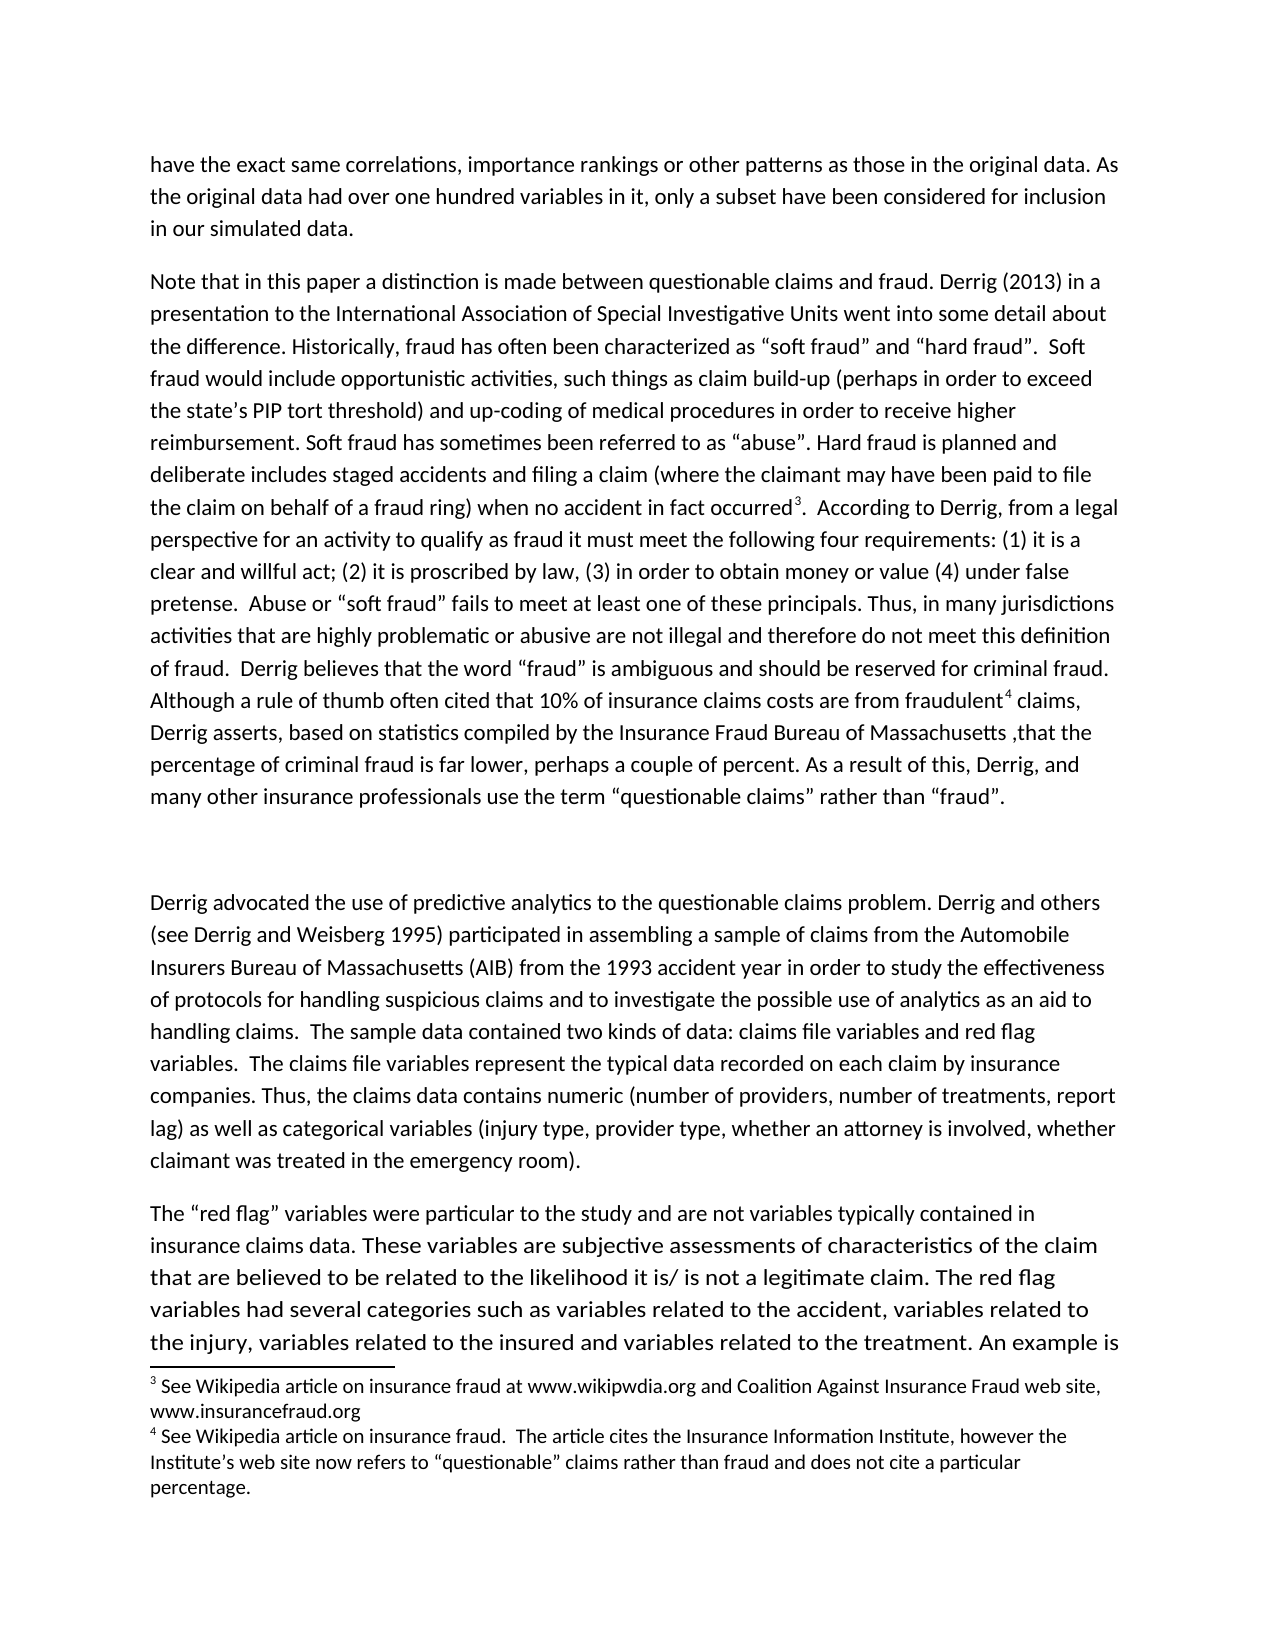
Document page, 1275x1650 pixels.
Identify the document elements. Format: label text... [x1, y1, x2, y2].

text Derrig advocated the use of predictive analytics to the questionable claims problem. Derrig and others (see Derrig and Weisberg 1995) participated in assembling a sample of claims from the Automobile Insurers Bureau of Massachusetts (AIB) from the 1993 accident year in order to study the effectiveness of protocols for handling suspicious claims and to investigate the possible use of analytics as an aid to handling claims. The sample data contained two kinds of data: claims file variables and red flag variables. The claims file variables represent the typical data recorded on each claim by insurance companies. Thus, the claims data contains numeric (number of providers, number of treatments, report lag) as well as categorical variables (injury type, provider type, whether an attorney is involved, whether claimant was treated in the emergency room). [150, 888, 1125, 1174]
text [150, 1199, 1125, 1356]
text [150, 150, 1125, 242]
text Note that in this paper a distinction is made between questionable claims and fraud. Derrig (2013) in a presentation to the International Association of Special Investigative Units went into some detail about the difference. Historically, fraud has often been characterized as “soft fraud” and “hard fraud”. Soft fraud would include opportunistic activities, such things as claim build-up (perhaps in order to exceed the state’s PIP tort threshold) and up-coding of medical procedures in order to receive higher reimbursement. Soft fraud has sometimes been referred to as “abuse”. Hard fraud is planned and deliberate includes staged accidents and filing a claim (where the claimant may have been paid to file the claim on behalf of a fraud ring) when no accident in fact occurred. According to Derrig, from a legal perspective for an activity to qualify as fraud it must meet the following four requirements: (1) it is a clear and willful act; (2) it is proscribed by law, (3) in order to obtain money or value (4) under false pretense. Abuse or “soft fraud” fails to meet at least one of these principals. Thus, in many jurisdictions activities that are highly problematic or abusive are not illegal and therefore do not meet this definition of fraud. Derrig believes that the word “fraud” is ambiguous and should be reserved for criminal fraud. Although a rule of thumb often cited that 10% of insurance claims costs are from fraudulent claims, Derrig asserts, based on statistics compiled by the Insurance Fraud Bureau of Massachusetts ,that the percentage of criminal fraud is far lower, perhaps a couple of percent. As a result of this, Derrig, and many other insurance professionals use the term “questionable claims” rather than “fraud”. [150, 267, 1125, 810]
